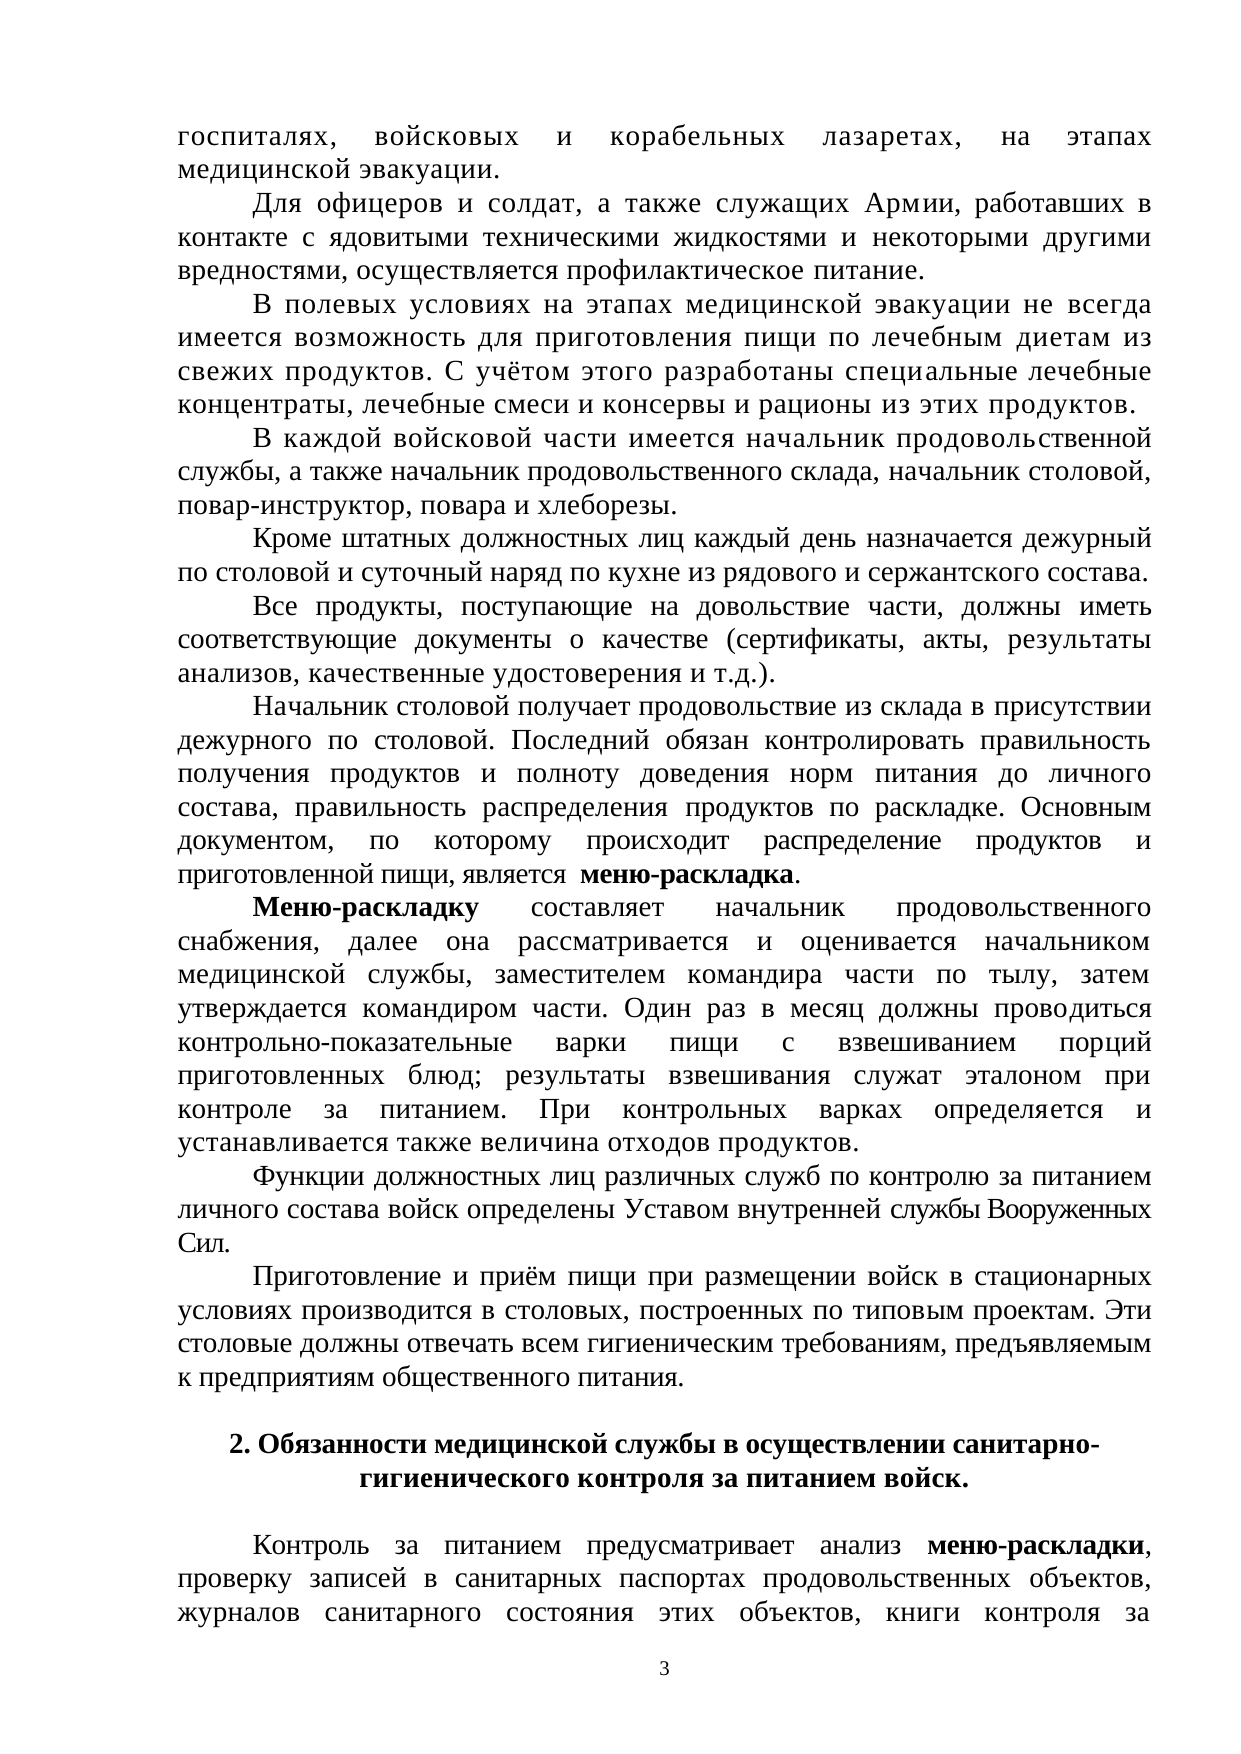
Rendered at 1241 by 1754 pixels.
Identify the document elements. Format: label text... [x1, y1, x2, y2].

text 2. Обязанности медицинской службы в осуществлении санитарно-гигиенического контроля за питанием войск. [177, 1426, 1152, 1493]
text Для офицеров и солдат, а также служащих Армии, работавших в контакте с ядовитыми техническими жидкостями и некоторыми другими вредностями, осуществляется профилактическое питание. [177, 185, 1152, 286]
text Все продукты, поступающие на довольствие части, должны иметь соответствующие документы о качестве (сертификаты, акты, результаты анализов, качественные удостоверения и т.д.). [177, 588, 1152, 688]
text Начальник столовой получает продовольствие из склада в присутствии дежурного по столовой. Последний обязан контролировать правильность получения продуктов и полноту доведения норм питания до личного состава, правильность распределения продуктов по раскладке. Основным документом, по которому происходит распределение продуктов и приготовленной пищи, является меню-раскладка. [177, 688, 1152, 889]
text В каждой войсковой части имеется начальник продовольственной службы, а также начальник продовольственного склада, начальник столовой, повар-инструктор, повара и хлеборезы. [177, 420, 1152, 521]
text Приготовление и приём пищи при размещении войск в стационарных условиях производится в столовых, построенных по типовым проектам. Эти столовые должны отвечать всем гигиеническим требованиям, предъявляемым к предприятиям общественного питания. [177, 1258, 1152, 1393]
text Кроме штатных должностных лиц каждый день назначается дежурный по столовой и суточный наряд по кухне из рядового и сержантского состава. [177, 521, 1152, 588]
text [177, 1527, 1152, 1627]
text В полевых условиях на этапах медицинской эвакуации не всегда имеется возможность для приготовления пищи по лечебным диетам из свежих продуктов. С учётом этого разработаны специальные лечебные концентраты, лечебные смеси и консервы и рационы из этих продуктов. [177, 286, 1152, 420]
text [177, 118, 1152, 185]
text Меню-раскладку составляет начальник продовольственного снабжения, далее она рассматривается и оценивается начальником медицинской службы, заместителем командира части по тылу, затем утверждается командиром части. Один раз в месяц должны проводиться контрольно-показательные варки пищи с взвешиванием порций приготовленных блюд; результаты взвешивания служат эталоном при контроле за питанием. При контрольных варках определяется и устанавливается также величина отходов продуктов. [177, 889, 1152, 1158]
text Функции должностных лиц различных служб по контролю за питанием личного состава войск определены Уставом внутренней службы Вооруженных Сил. [177, 1158, 1152, 1258]
